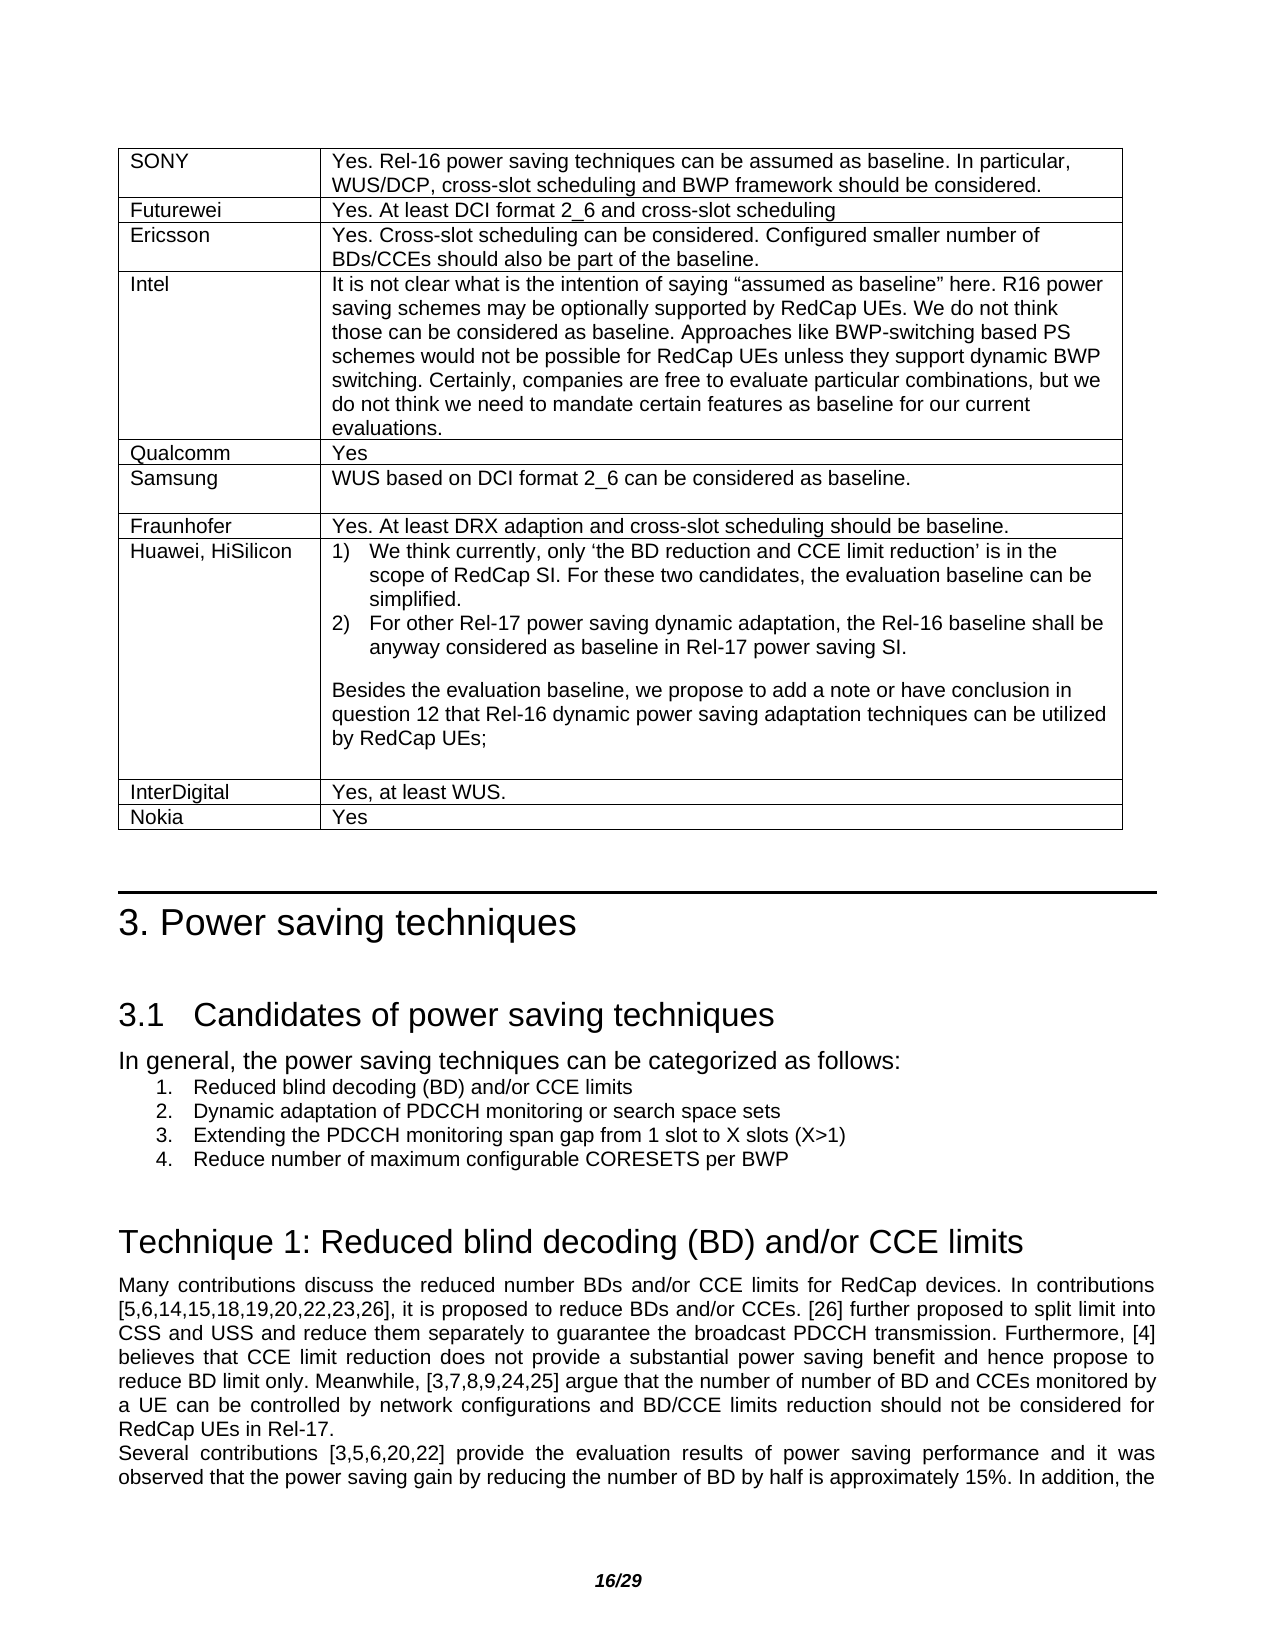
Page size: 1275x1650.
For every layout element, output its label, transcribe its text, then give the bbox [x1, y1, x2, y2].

list Reduced blind decoding (BD) and/or CCE limits [156, 1075, 1157, 1099]
table_cell Intel [119, 272, 320, 439]
table_cell InterDigital [119, 780, 320, 803]
subtitle Technique 1: Reduced blind decoding (BD) and/or CCE limits [118, 1222, 1157, 1261]
table_cell SONY [119, 149, 320, 197]
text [118, 1441, 1157, 1489]
table_cell Yes. Rel-16 power saving techniques can be assumed as baseline. In particular, WUS/DCP, cross-slot scheduling and BWP framework should be considered. [321, 149, 1122, 197]
table_cell Ericsson [119, 223, 320, 271]
text Many contributions discuss the reduced number BDs and/or CCE limits for RedCap devices. In contributions [5,6,14,15,18,19,20,22,23,26], it is proposed to reduce BDs and/or CCEs. [26] further proposed to split limit into CSS and USS and reduce them separately to guarantee the broadcast PDCCH transmission. Furthermore, [4] believes that CCE limit reduction does not provide a substantial power saving benefit and hence propose to reduce BD limit only. Meanwhile, [3,7,8,9,24,25] argue that the number of number of BD and CCEs monitored by a UE can be controlled by network configurations and BD/CCE limits reduction should not be considered for RedCap UEs in Rel-17. [118, 1273, 1157, 1441]
table_cell Yes [321, 805, 1122, 828]
table_cell Yes. At least DRX adaption and cross-slot scheduling should be baseline. [321, 514, 1122, 538]
table_cell Futurewei [119, 198, 320, 222]
table_cell Samsung [119, 465, 320, 513]
table_cell Yes. At least DCI format 2_6 and cross-slot scheduling [321, 198, 1122, 222]
table_cell Yes. Cross-slot scheduling can be considered. Configured smaller number of BDs/CCEs should also be part of the baseline. [321, 223, 1122, 271]
table_cell Qualcomm [119, 440, 320, 464]
text In general, the power saving techniques can be categorized as follows: [118, 1046, 1157, 1075]
list Extending the PDCCH monitoring span gap from 1 slot to X slots (X>1) [156, 1123, 1157, 1147]
subtitle 3.1 Candidates of power saving techniques [118, 995, 1157, 1034]
subtitle 3. Power saving techniques [118, 894, 1157, 943]
table_cell WUS based on DCI format 2_6 can be considered as baseline. [321, 465, 1122, 513]
table_cell Nokia [119, 805, 320, 828]
table_cell Yes [321, 440, 1122, 464]
table_cell We think currently, only ‘the BD reduction and CCE limit reduction’ is in the scope of RedCap SI. For these two candidates, the evaluation baseline can be simplified. For other Rel-17 power saving dynamic adaptation, the Rel-16 baseline shall be anyway considered as baseline in Rel-17 power saving SI. Besides the evaluation baseline, we propose to add a note or have conclusion in question 12 that Rel-16 dynamic power saving adaptation techniques can be utilized by RedCap UEs; [321, 539, 1122, 778]
table_cell Huawei, HiSilicon [119, 539, 320, 778]
table_cell It is not clear what is the intention of saying “assumed as baseline” here. R16 power saving schemes may be optionally supported by RedCap UEs. We do not think those can be considered as baseline. Approaches like BWP-switching based PS schemes would not be possible for RedCap UEs unless they support dynamic BWP switching. Certainly, companies are free to evaluate particular combinations, but we do not think we need to mandate certain features as baseline for our current evaluations. [321, 272, 1122, 439]
list Dynamic adaptation of PDCCH monitoring or search space sets [156, 1099, 1157, 1123]
table_cell Yes, at least WUS. [321, 780, 1122, 803]
table_cell Fraunhofer [119, 514, 320, 538]
list Reduce number of maximum configurable CORESETS per BWP [156, 1147, 1157, 1171]
